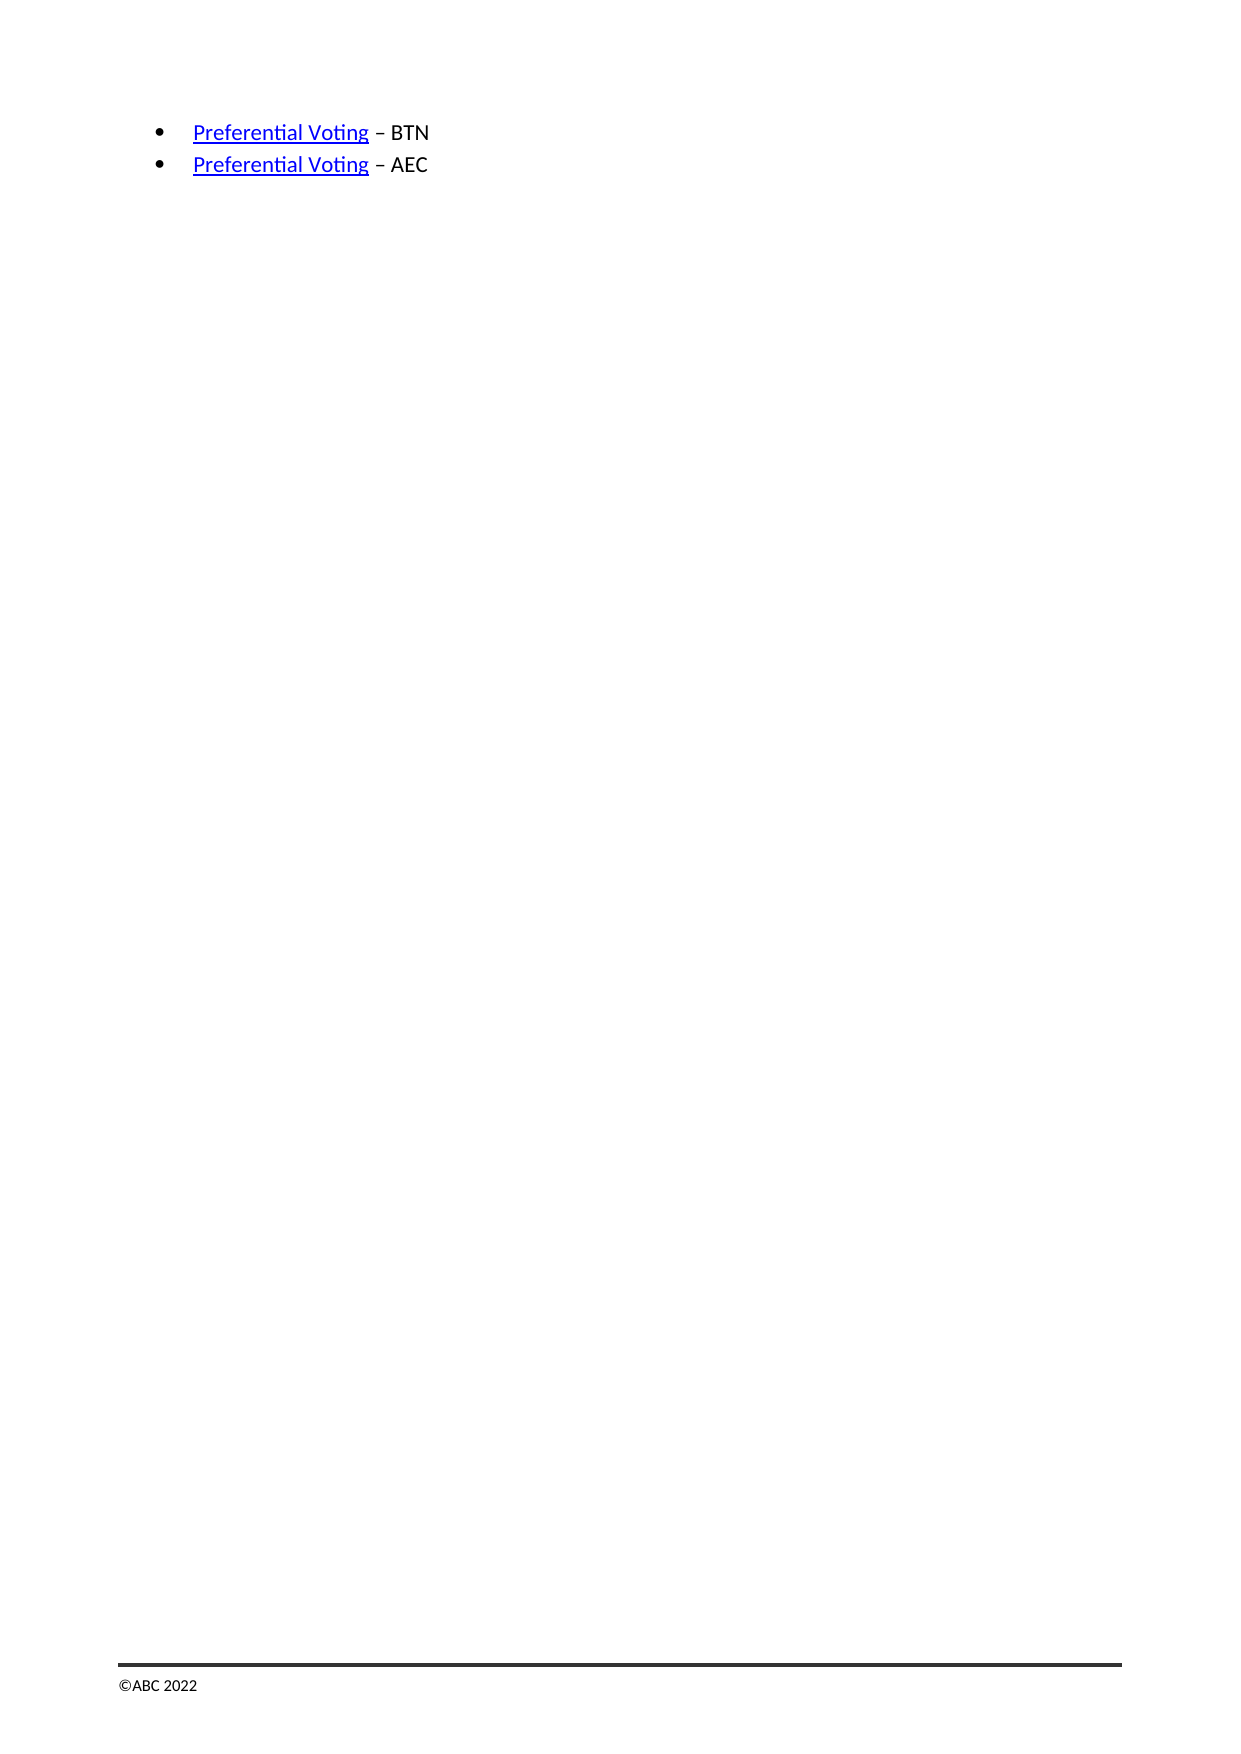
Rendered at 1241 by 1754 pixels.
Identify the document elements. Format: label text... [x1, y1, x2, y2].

list Preferential Voting – BTN [156, 118, 1122, 146]
list Preferential Voting – AEC [156, 150, 1122, 178]
